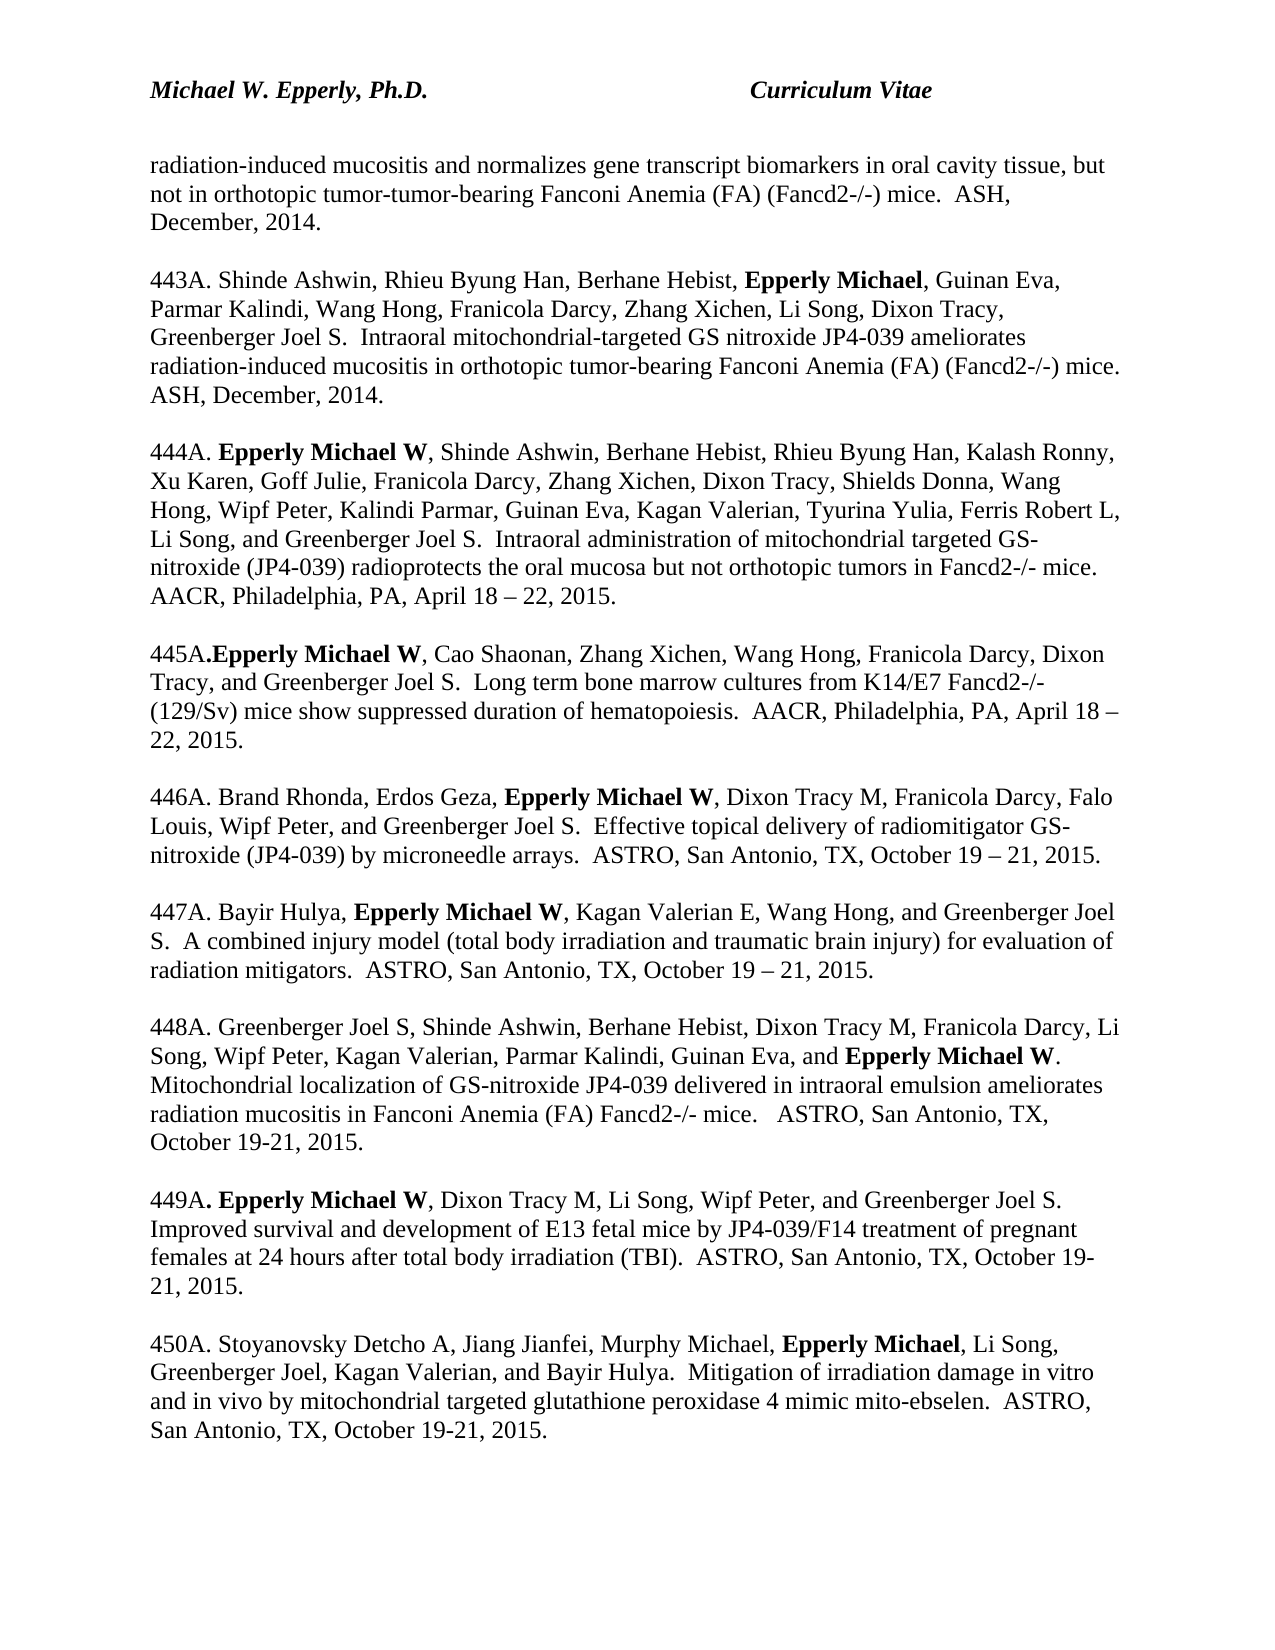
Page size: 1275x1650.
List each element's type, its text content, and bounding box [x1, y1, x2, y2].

text 450A. Stoyanovsky Detcho A, Jiang Jianfei, Murphy Michael, Epperly Michael, Li Song, Greenberger Joel, Kagan Valerian, and Bayir Hulya. Mitigation of irradiation damage in vitro and in vivo by mitochondrial targeted glutathione peroxidase 4 mimic mito-ebselen. ASTRO, San Antonio, TX, October 19-21, 2015. [150, 1329, 1125, 1444]
text 446A. Brand Rhonda, Erdos Geza, Epperly Michael W, Dixon Tracy M, Franicola Darcy, Falo Louis, Wipf Peter, and Greenberger Joel S. Effective topical delivery of radiomitigator GS-nitroxide (JP4-039) by microneedle arrays. ASTRO, San Antonio, TX, October 19 – 21, 2015. [150, 782, 1125, 869]
text 448A. Greenberger Joel S, Shinde Ashwin, Berhane Hebist, Dixon Tracy M, Franicola Darcy, Li Song, Wipf Peter, Kagan Valerian, Parmar Kalindi, Guinan Eva, and Epperly Michael W. Mitochondrial localization of GS-nitroxide JP4-039 delivered in intraoral emulsion ameliorates radiation mucositis in Fanconi Anemia (FA) Fancd2-/- mice. ASTRO, San Antonio, TX, October 19-21, 2015. [150, 1012, 1125, 1156]
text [150, 150, 1125, 236]
text 443A. Shinde Ashwin, Rhieu Byung Han, Berhane Hebist, Epperly Michael, Guinan Eva, Parmar Kalindi, Wang Hong, Franicola Darcy, Zhang Xichen, Li Song, Dixon Tracy, Greenberger Joel S. Intraoral mitochondrial-targeted GS nitroxide JP4-039 ameliorates radiation-induced mucositis in orthotopic tumor-bearing Fanconi Anemia (FA) (Fancd2-/-) mice. ASH, December, 2014. [150, 265, 1125, 409]
text 449A. Epperly Michael W, Dixon Tracy M, Li Song, Wipf Peter, and Greenberger Joel S. Improved survival and development of E13 fetal mice by JP4-039/F14 treatment of pregnant females at 24 hours after total body irradiation (TBI). ASTRO, San Antonio, TX, October 19-21, 2015. [150, 1185, 1125, 1300]
text 445A.Epperly Michael W, Cao Shaonan, Zhang Xichen, Wang Hong, Franicola Darcy, Dixon Tracy, and Greenberger Joel S. Long term bone marrow cultures from K14/E7 Fancd2-/- (129/Sv) mice show suppressed duration of hematopoiesis. AACR, Philadelphia, PA, April 18 – 22, 2015. [150, 639, 1125, 754]
text 444A. Epperly Michael W, Shinde Ashwin, Berhane Hebist, Rhieu Byung Han, Kalash Ronny, Xu Karen, Goff Julie, Franicola Darcy, Zhang Xichen, Dixon Tracy, Shields Donna, Wang Hong, Wipf Peter, Kalindi Parmar, Guinan Eva, Kagan Valerian, Tyurina Yulia, Ferris Robert L, Li Song, and Greenberger Joel S. Intraoral administration of mitochondrial targeted GS-nitroxide (JP4-039) radioprotects the oral mucosa but not orthotopic tumors in Fancd2-/- mice. AACR, Philadelphia, PA, April 18 – 22, 2015. [150, 437, 1125, 610]
text 447A. Bayir Hulya, Epperly Michael W, Kagan Valerian E, Wang Hong, and Greenberger Joel S. A combined injury model (total body irradiation and traumatic brain injury) for evaluation of radiation mitigators. ASTRO, San Antonio, TX, October 19 – 21, 2015. [150, 897, 1125, 984]
